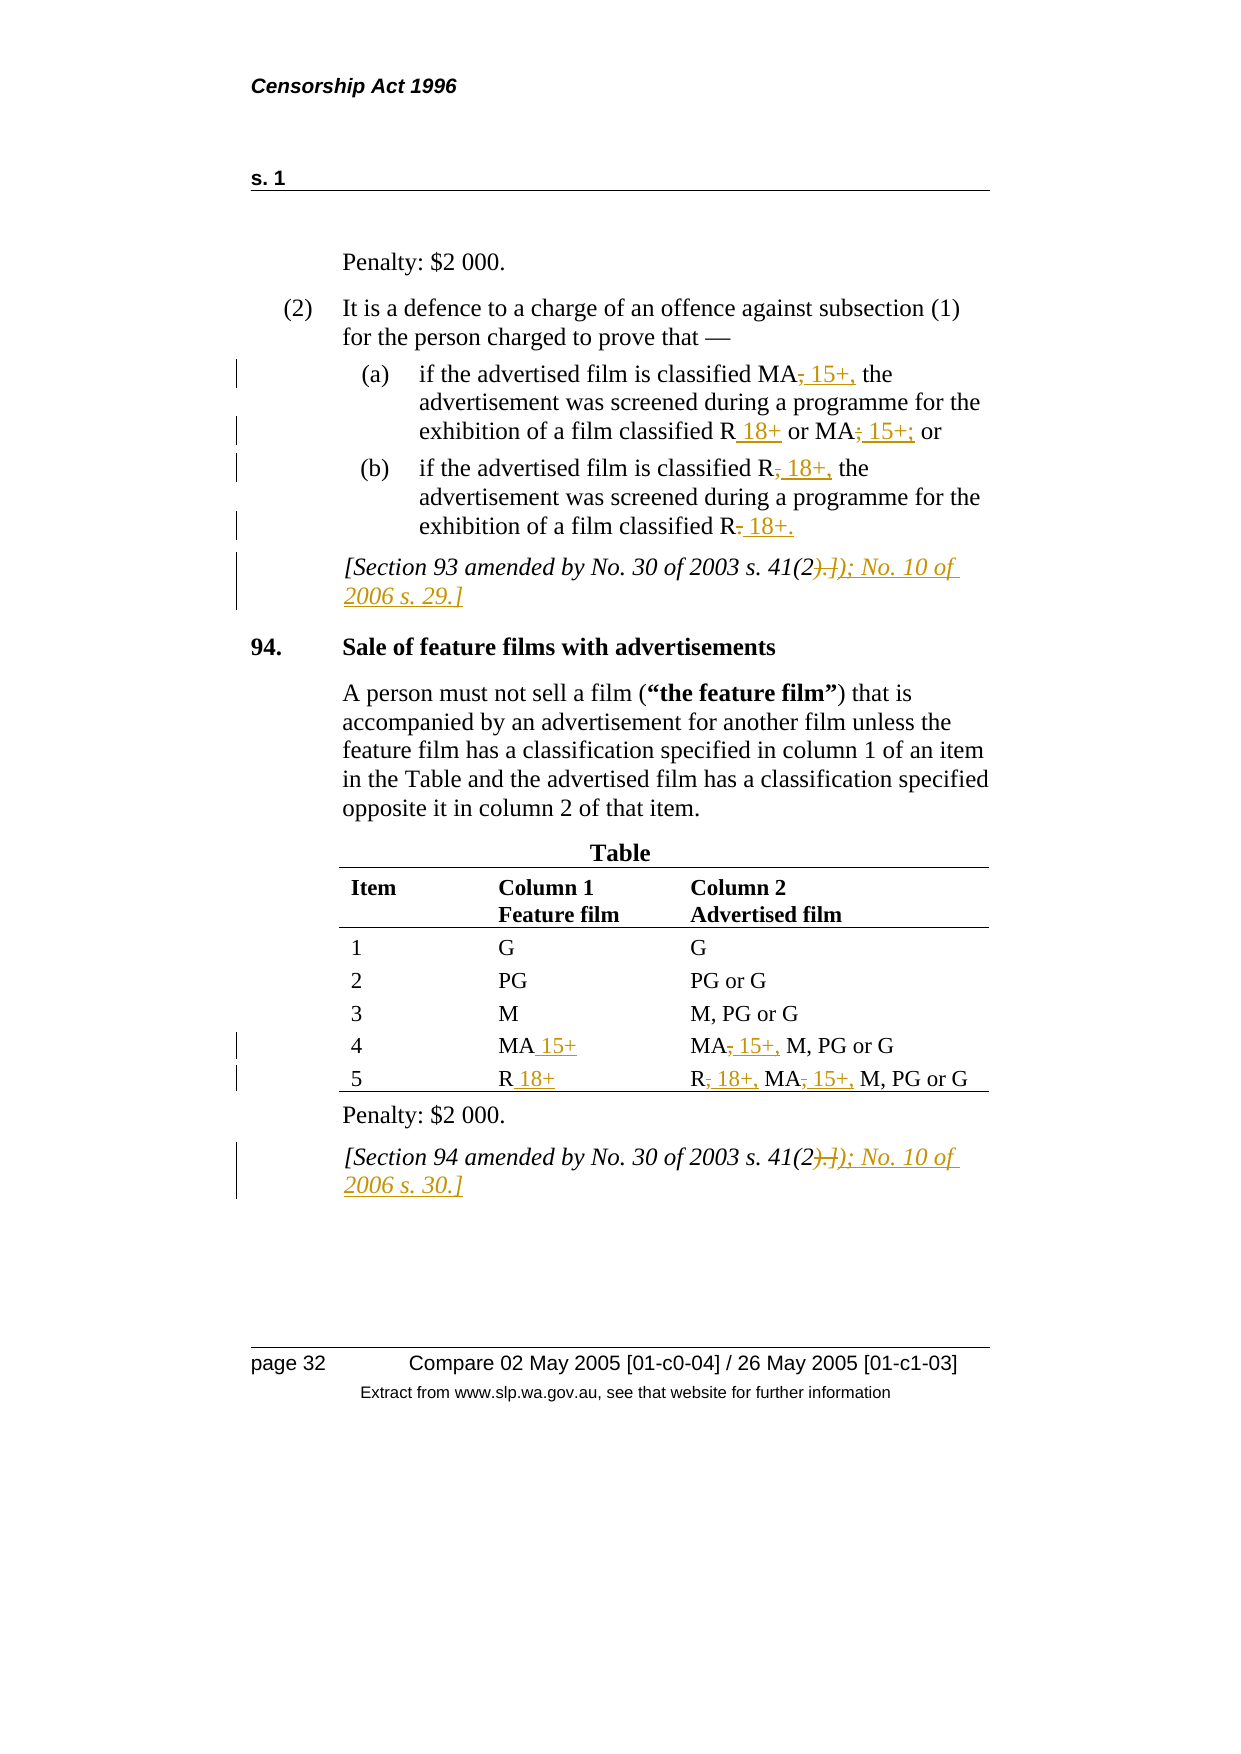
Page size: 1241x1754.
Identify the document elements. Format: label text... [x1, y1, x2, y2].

table_cell G PG M MA R [487, 928, 679, 1091]
text Penalty: $2 000. [251, 1101, 990, 1129]
text Penalty: $2 000. [251, 247, 990, 276]
table_header Item [339, 868, 487, 927]
text (b) if the advertised film is classified R the advertisement was screened during a programme for the exhibition of a film classified R [251, 453, 990, 539]
table_cell 1 2 3 4 5 [339, 928, 487, 1091]
text A person must not sell a film (“the feature film”) that is accompanied by an advertisement for another film unless the feature film has a classification specified in column 1 of an item in the Table and the advertised film has a classification specified opposite it in column 2 of that item. [251, 678, 990, 822]
subtitle Table [251, 838, 990, 867]
text (2) It is a defence to a charge of an offence against subsection (1) for the person charged to prove that — [251, 293, 990, 350]
text (a) if the advertised film is classified MA the advertisement was screened during a programme for the exhibition of a film classified R or MA or [251, 359, 990, 445]
table_cell G PG or G M, PG or G MA M, PG or G R MA M, PG or G [679, 928, 989, 1091]
subtitle 94. Sale of feature films with advertisements [251, 632, 990, 661]
table_header Column 2 Advertised film [679, 868, 989, 927]
text [Section 94 amended by No. 30 of 2003 s. 41(2 [251, 1142, 990, 1199]
table_header Column 1 Feature film [487, 868, 679, 927]
text [Section 93 amended by No. 30 of 2003 s. 41(2 [251, 552, 990, 609]
